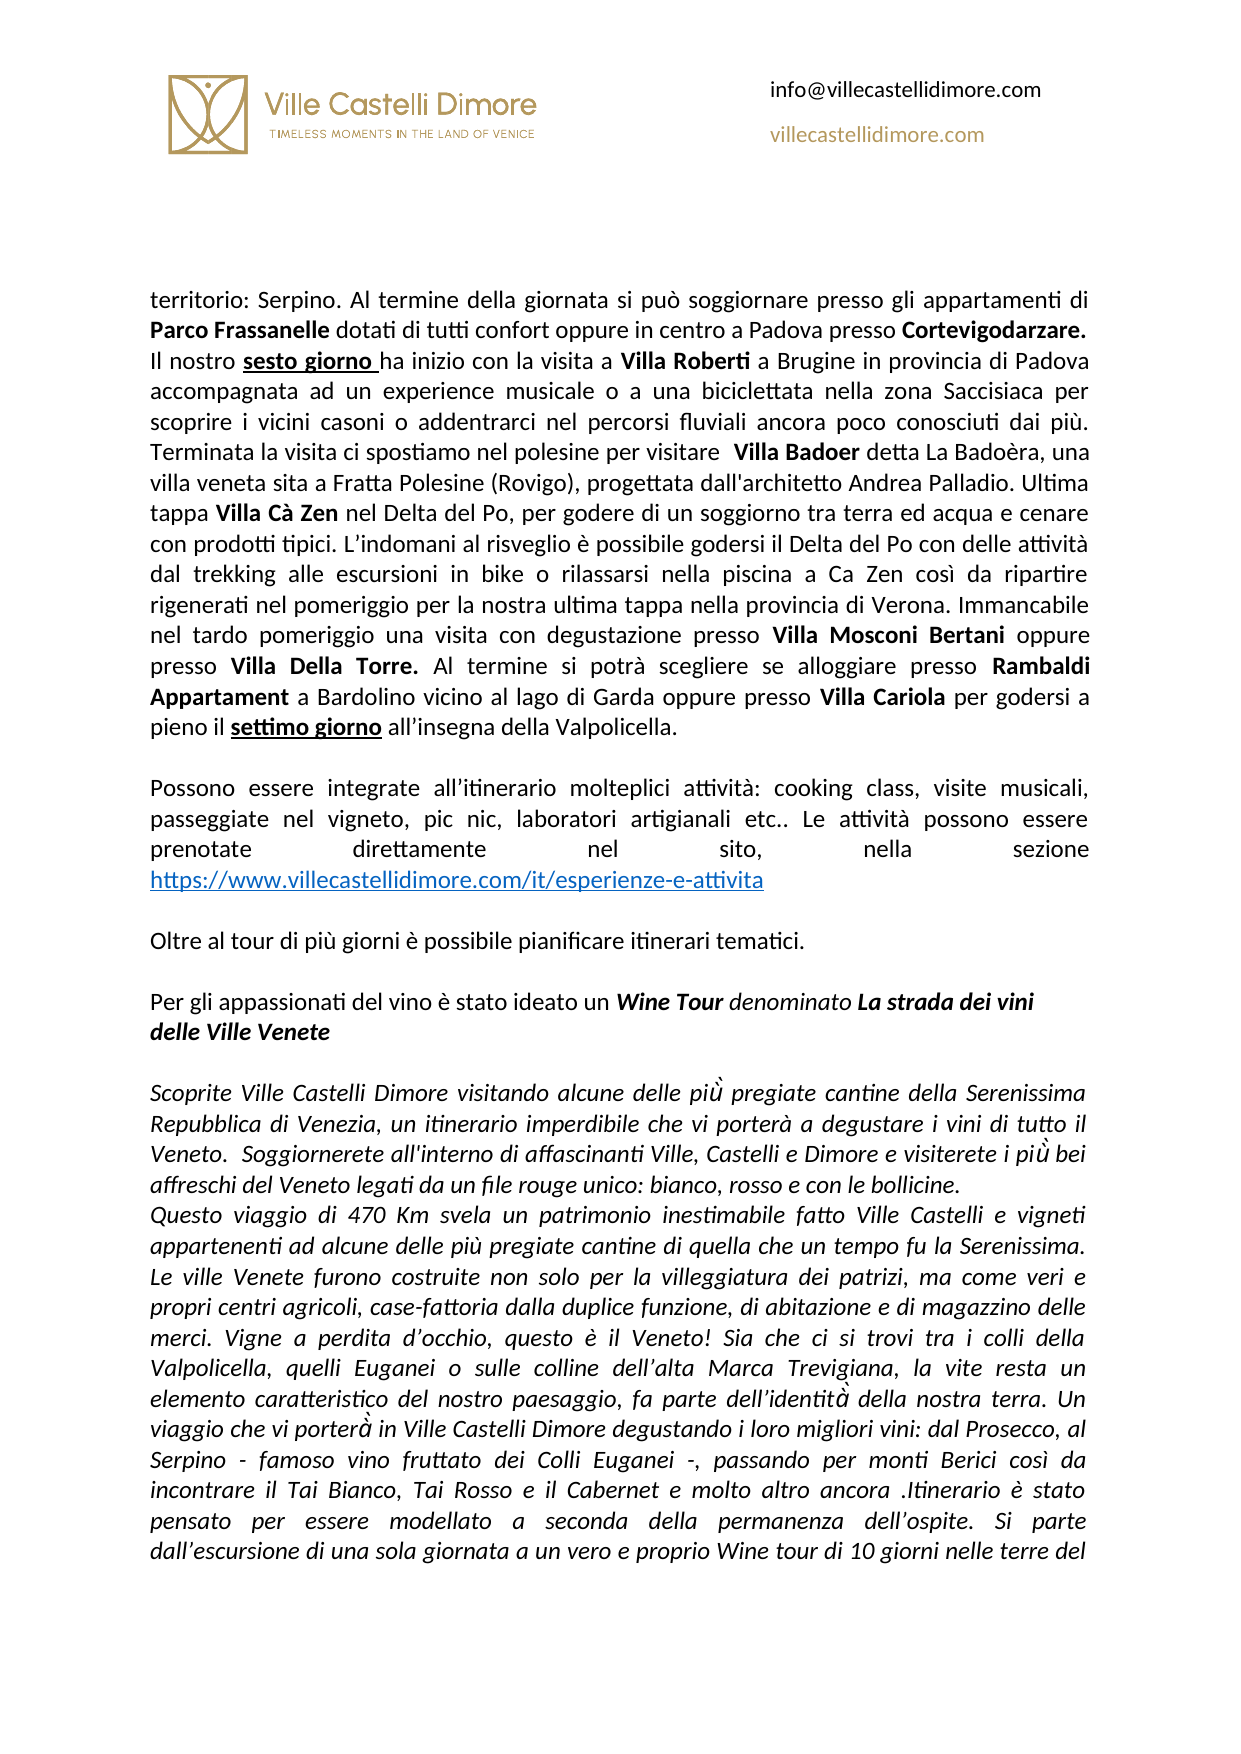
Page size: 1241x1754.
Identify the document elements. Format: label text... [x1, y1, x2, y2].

text Possono essere integrate all’itinerario molteplici attività: cooking class, visite musicali, passeggiate nel vigneto, pic nic, laboratori artigianali etc.. Le attività possono essere prenotate direttamente nel sito, nella sezione https://www.villecastellidimore.com/it/esperienze-e-attivita [150, 772, 1090, 894]
text Il nostro sesto giorno ha inizio con la visita a Villa Roberti a Brugine in provincia di Padova accompagnata ad un experience musicale o a una biciclettata nella zona Saccisiaca per scoprire i vicini casoni o addentrarci nel percorsi fluviali ancora poco conosciuti dai più. Terminata la visita ci spostiamo nel polesine per visitare Villa Badoer detta La Badoèra, una villa veneta sita a Fratta Polesine (Rovigo), progettata dall'architetto Andrea Palladio. Ultima tappa Villa Cà Zen nel Delta del Po, per godere di un soggiorno tra terra ed acqua e cenare con prodotti tipici. L’indomani al risveglio è possibile godersi il Delta del Po con delle attività dal trekking alle escursioni in bike o rilassarsi nella piscina a Ca Zen così da ripartire rigenerati nel pomeriggio per la nostra ultima tappa nella provincia di Verona. Immancabile nel tardo pomeriggio una visita con degustazione presso Villa Mosconi Bertani oppure presso Villa Della Torre. Al termine si potrà scegliere se alloggiare presso Rambaldi Appartament a Bardolino vicino al lago di Garda oppure presso Villa Cariola per godersi a pieno il settimo giorno all’insegna della Valpolicella. [150, 345, 1090, 742]
text Per gli appassionati del vino è stato ideato un Wine Tour denominato La strada dei vini delle Ville Venete [150, 955, 1090, 1047]
text Scoprite Ville Castelli Dimore visitando alcune delle più̀ pregiate cantine della Serenissima Repubblica di Venezia, un itinerario imperdibile che vi porterà a degustare i vini di tutto il Veneto. Soggiornerete all'interno di affascinanti Ville, Castelli e Dimore e visiterete i più̀ bei affreschi del Veneto legati da un file rouge unico: bianco, rosso e con le bollicine. [150, 1077, 1090, 1199]
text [150, 1199, 1090, 1566]
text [150, 284, 1090, 345]
text Oltre al tour di più giorni è possibile pianificare itinerari tematici. [150, 925, 1090, 955]
